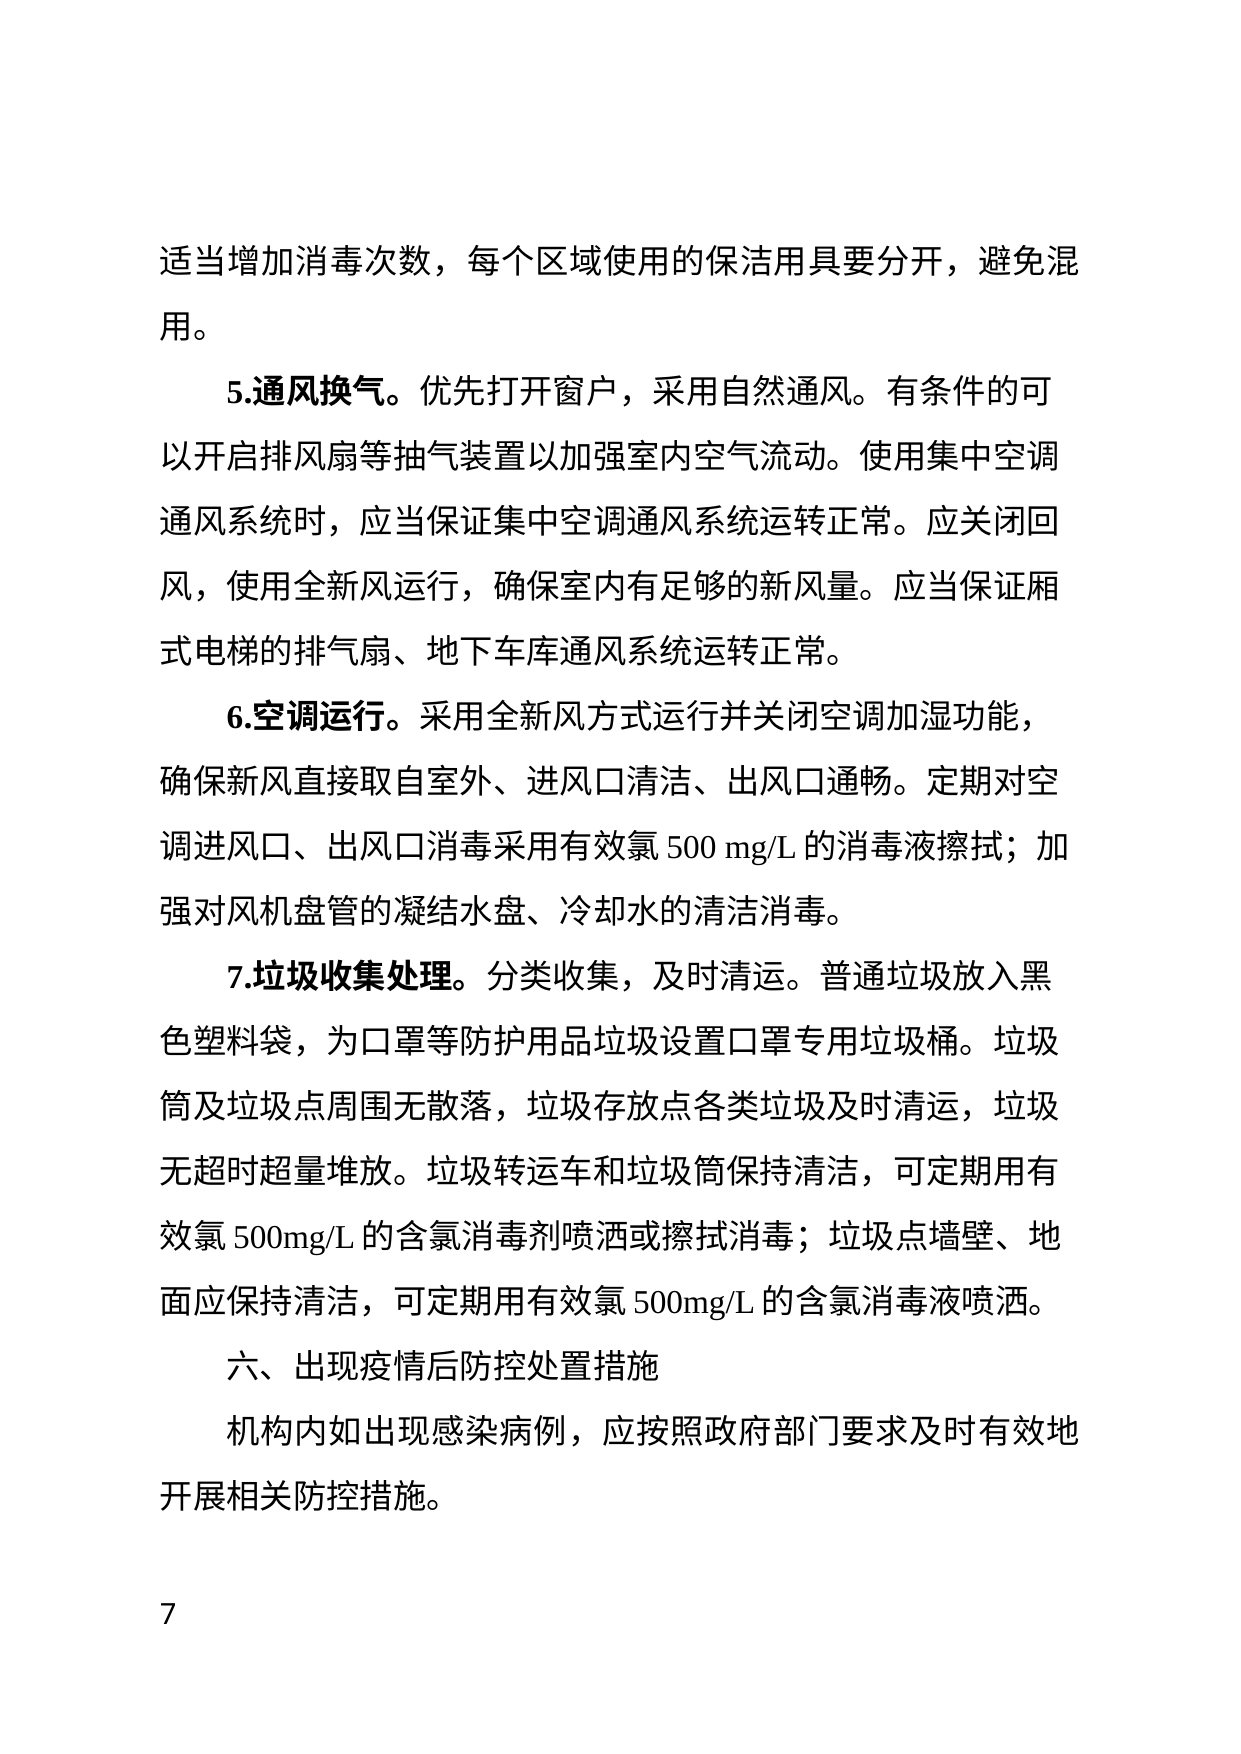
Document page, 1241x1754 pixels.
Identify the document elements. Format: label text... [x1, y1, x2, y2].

text 7.垃圾收集处理。分类收集，及时清运。普通垃圾放入黑色塑料袋，为口罩等防护用品垃圾设置口罩专用垃圾桶。垃圾筒及垃圾点周围无散落，垃圾存放点各类垃圾及时清运，垃圾无超时超量堆放。垃圾转运车和垃圾筒保持清洁，可定期用有效氯500mg/L的含氯消毒剂喷洒或擦拭消毒；垃圾点墙壁、地面应保持清洁，可定期用有效氯500mg/L的含氯消毒液喷洒。 [159, 942, 1081, 1332]
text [159, 227, 1081, 357]
text 5.通风换气。优先打开窗户，采用自然通风。有条件的可以开启排风扇等抽气装置以加强室内空气流动。使用集中空调通风系统时，应当保证集中空调通风系统运转正常。应关闭回风，使用全新风运行，确保室内有足够的新风量。应当保证厢式电梯的排气扇、地下车库通风系统运转正常。 [159, 357, 1081, 682]
text 6.空调运行。采用全新风方式运行并关闭空调加湿功能，确保新风直接取自室外、进风口清洁、出风口通畅。定期对空调进风口、出风口消毒采用有效氯500 mg/L的消毒液擦拭；加强对风机盘管的凝结水盘、冷却水的清洁消毒。 [159, 682, 1081, 942]
text 机构内如出现感染病例，应按照政府部门要求及时有效地开展相关防控措施。 [159, 1397, 1081, 1527]
text 六、出现疫情后防控处置措施 [159, 1332, 1081, 1397]
